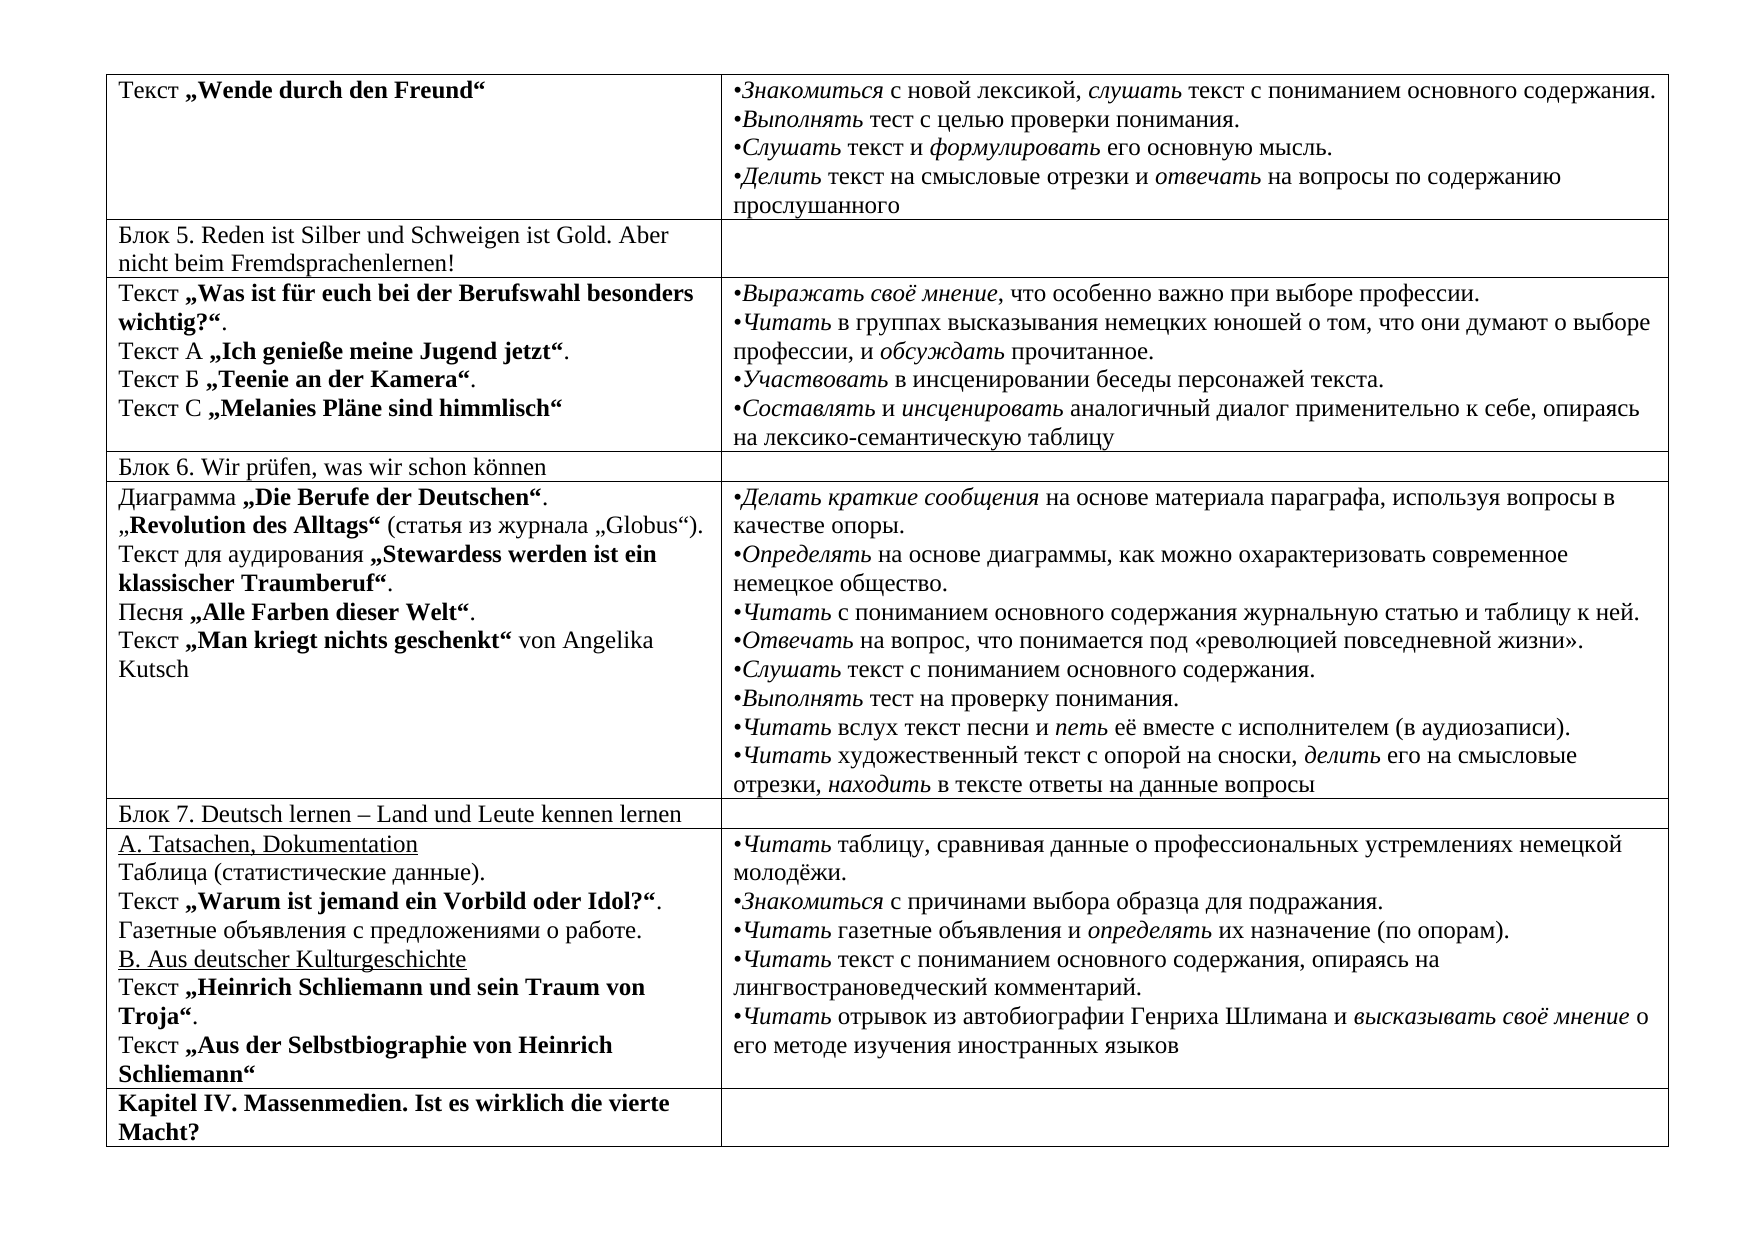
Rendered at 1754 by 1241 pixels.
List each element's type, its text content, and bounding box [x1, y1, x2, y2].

table_cell Блок 5. Reden ist Silber und Schweigen ist Gold. Aber nicht beim Fremdsprachenlernen! [107, 220, 721, 277]
table_cell [722, 220, 1668, 277]
table_cell •Читать таблицу, сравнивая данные о профессиональных устремлениях немецкой молодёжи. •Знакомиться с причинами выбора образца для подражания. •Читать газетные объявления и определять их назначение (по опорам). •Читать текст с пониманием основного содержания, опираясь на лингвострановедческий комментарий. •Читать отрывок из автобиографии Генриха Шлимана и высказывать своё мнение о его методе изучения иностранных языков [722, 829, 1668, 1087]
table_cell Текст „Was ist für euch bei der Berufswahl besonders wichtig?“. Текст А „Ich genieße meine Jugend jetzt“. Текст Б „Teenie an der Kamera“. Текст С „Melanies Pläne sind himmlisch“ [107, 278, 721, 451]
table_cell •Выражать своё мнение, что особенно важно при выборе профессии. •Читать в группах высказывания немецких юношей о том, что они думают о выборе профессии, и обсуждать прочитанное. •Участвовать в инсценировании беседы персонажей текста. •Составлять и инсценировать аналогичный диалог применительно к себе, опираясь на лексико-семантическую таблицу [722, 278, 1668, 451]
table_cell [722, 799, 1668, 828]
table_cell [722, 75, 1668, 219]
table_cell A. Tatsachen, Dokumentation Таблица (статистические данные). Текст „Warum ist jemand ein Vorbild oder Idol?“. Газетные объявления с предложениями о работе. B. Aus deutscher Kulturgeschichte Текст „Heinrich Schliemann und sein Traum von Troja“. Текст „Aus der Selbstbiographie von Heinrich Schliemann“ [107, 829, 721, 1087]
table_cell •Делать краткие сообщения на основе материала параграфа, используя вопросы в качестве опоры. •Определять на основе диаграммы, как можно охарактеризовать современное немецкое общество. •Читать с пониманием основного содержания журнальную статью и таблицу к ней. •Отвечать на вопрос, что понимается под «революцией повседневной жизни». •Слушать текст с пониманием основного содержания. •Выполнять тест на проверку понимания. •Читать вслух текст песни и петь её вместе с исполнителем (в аудиозаписи). •Читать художественный текст с опорой на сноски, делить его на смысловые отрезки, находить в тексте ответы на данные вопросы [722, 482, 1668, 798]
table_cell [107, 75, 721, 219]
table_cell Диаграмма „Die Berufe der Deutschen“. „Revolution des Alltags“ (статья из журнала „Globus“). Текст для аудирования „Stewardess werden ist ein klassischer Traumberuf“. Песня „Alle Farben dieser Welt“. Текст „Man kriegt nichts geschenkt“ von Angelika Kutsch [107, 482, 721, 798]
table_cell [722, 1089, 1668, 1146]
table_cell [722, 452, 1668, 481]
table_cell Блок 6. Wir prüfen, was wir schon können [107, 452, 721, 481]
table_cell Блок 7. Deutsch lernen – Land und Leute kennen lernen [107, 799, 721, 828]
table_cell Kapitel IV. Massenmedien. Ist es wirklich die vierte Macht? [107, 1089, 721, 1146]
